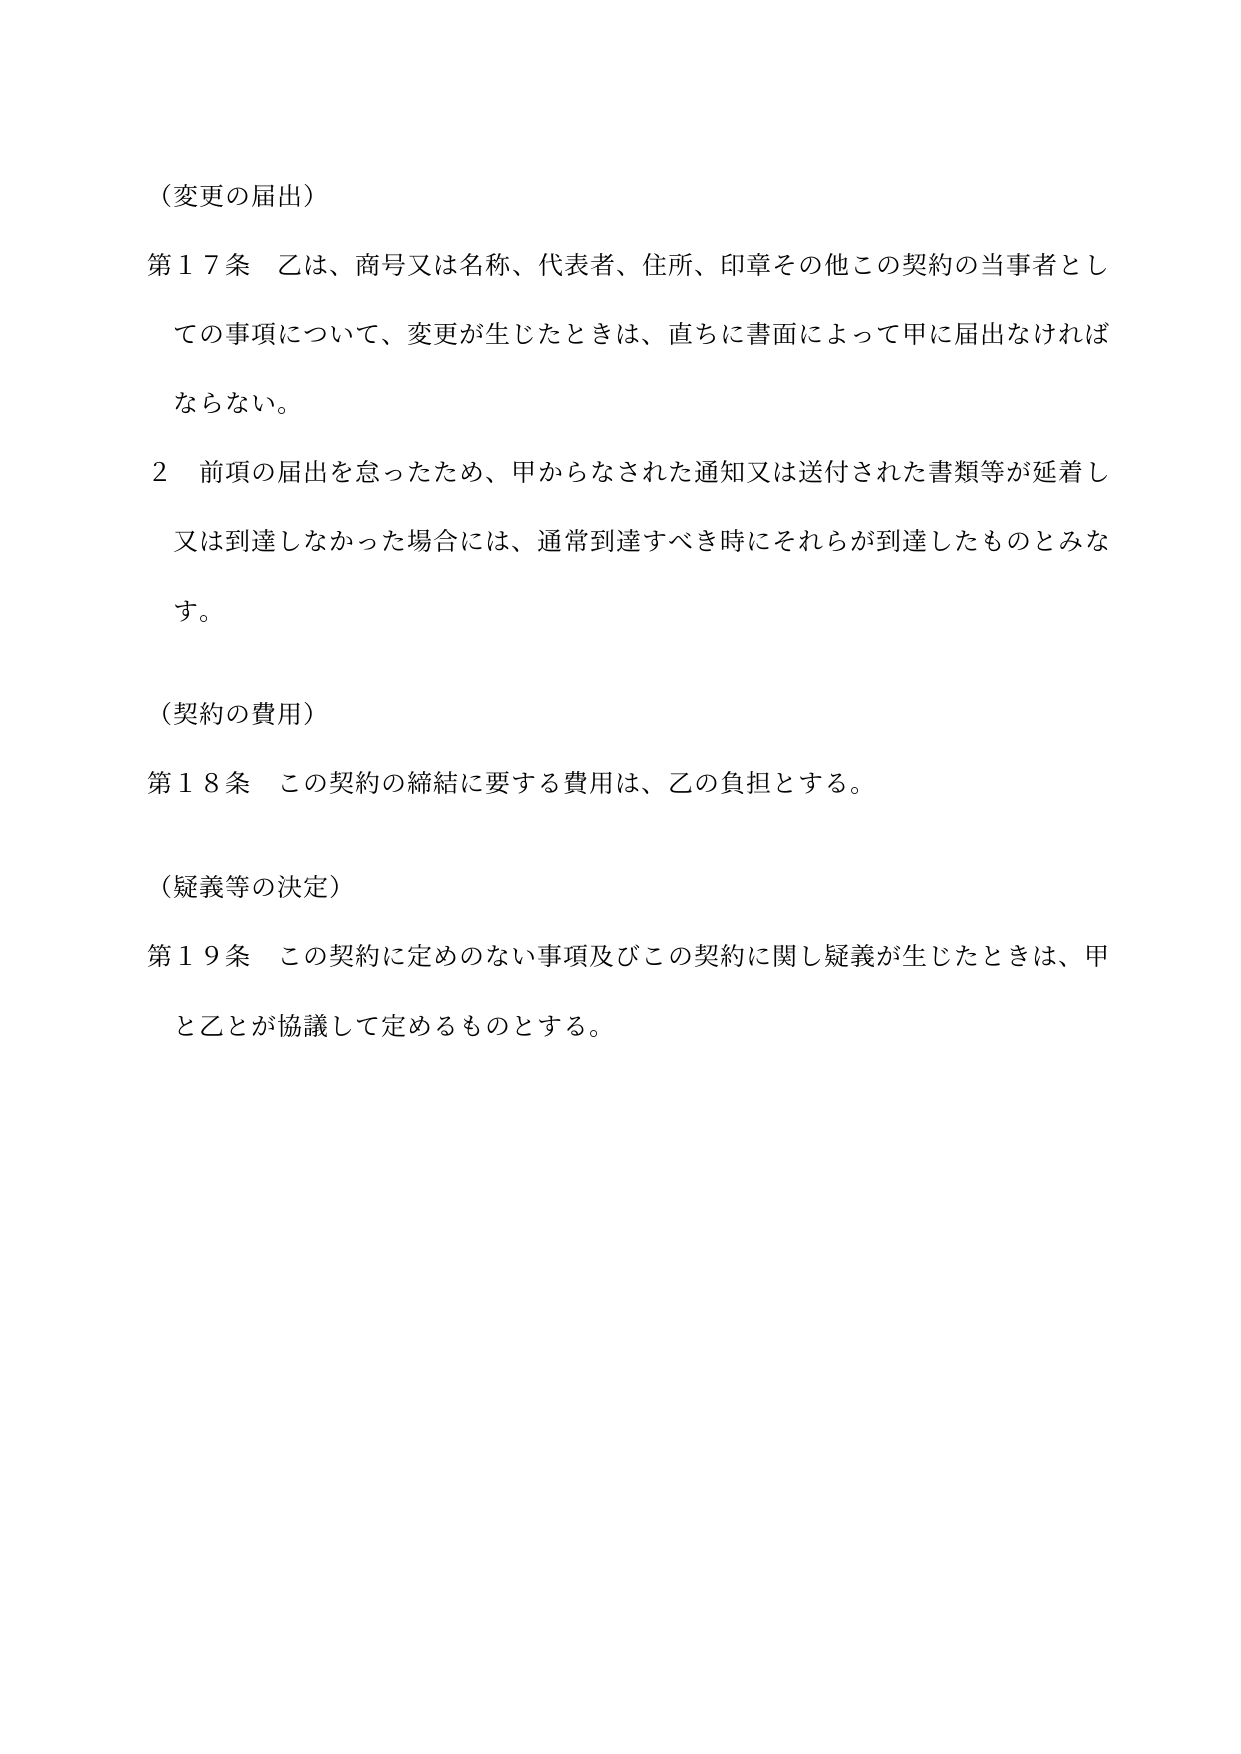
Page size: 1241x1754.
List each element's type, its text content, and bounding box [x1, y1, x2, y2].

text （契約の費用） [147, 678, 1111, 747]
text （変更の届出） [147, 159, 1111, 229]
text 第１７条 乙は、商号又は名称、代表者、住所、印章その他この契約の当事者としての事項について、変更が生じたときは、直ちに書面によって甲に届出なければならない。 [147, 229, 1111, 436]
text （疑義等の決定） [147, 851, 1111, 920]
text ２ 前項の届出を怠ったため、甲からなされた通知又は送付された書類等が延着し又は到達しなかった場合には、通常到達すべき時にそれらが到達したものとみなす。 [147, 436, 1111, 644]
text 第１８条 この契約の締結に要する費用は、乙の負担とする。 [147, 747, 1111, 817]
text 第１９条 この契約に定めのない事項及びこの契約に関し疑義が生じたときは、甲と乙とが協議して定めるものとする。 [147, 920, 1111, 1059]
